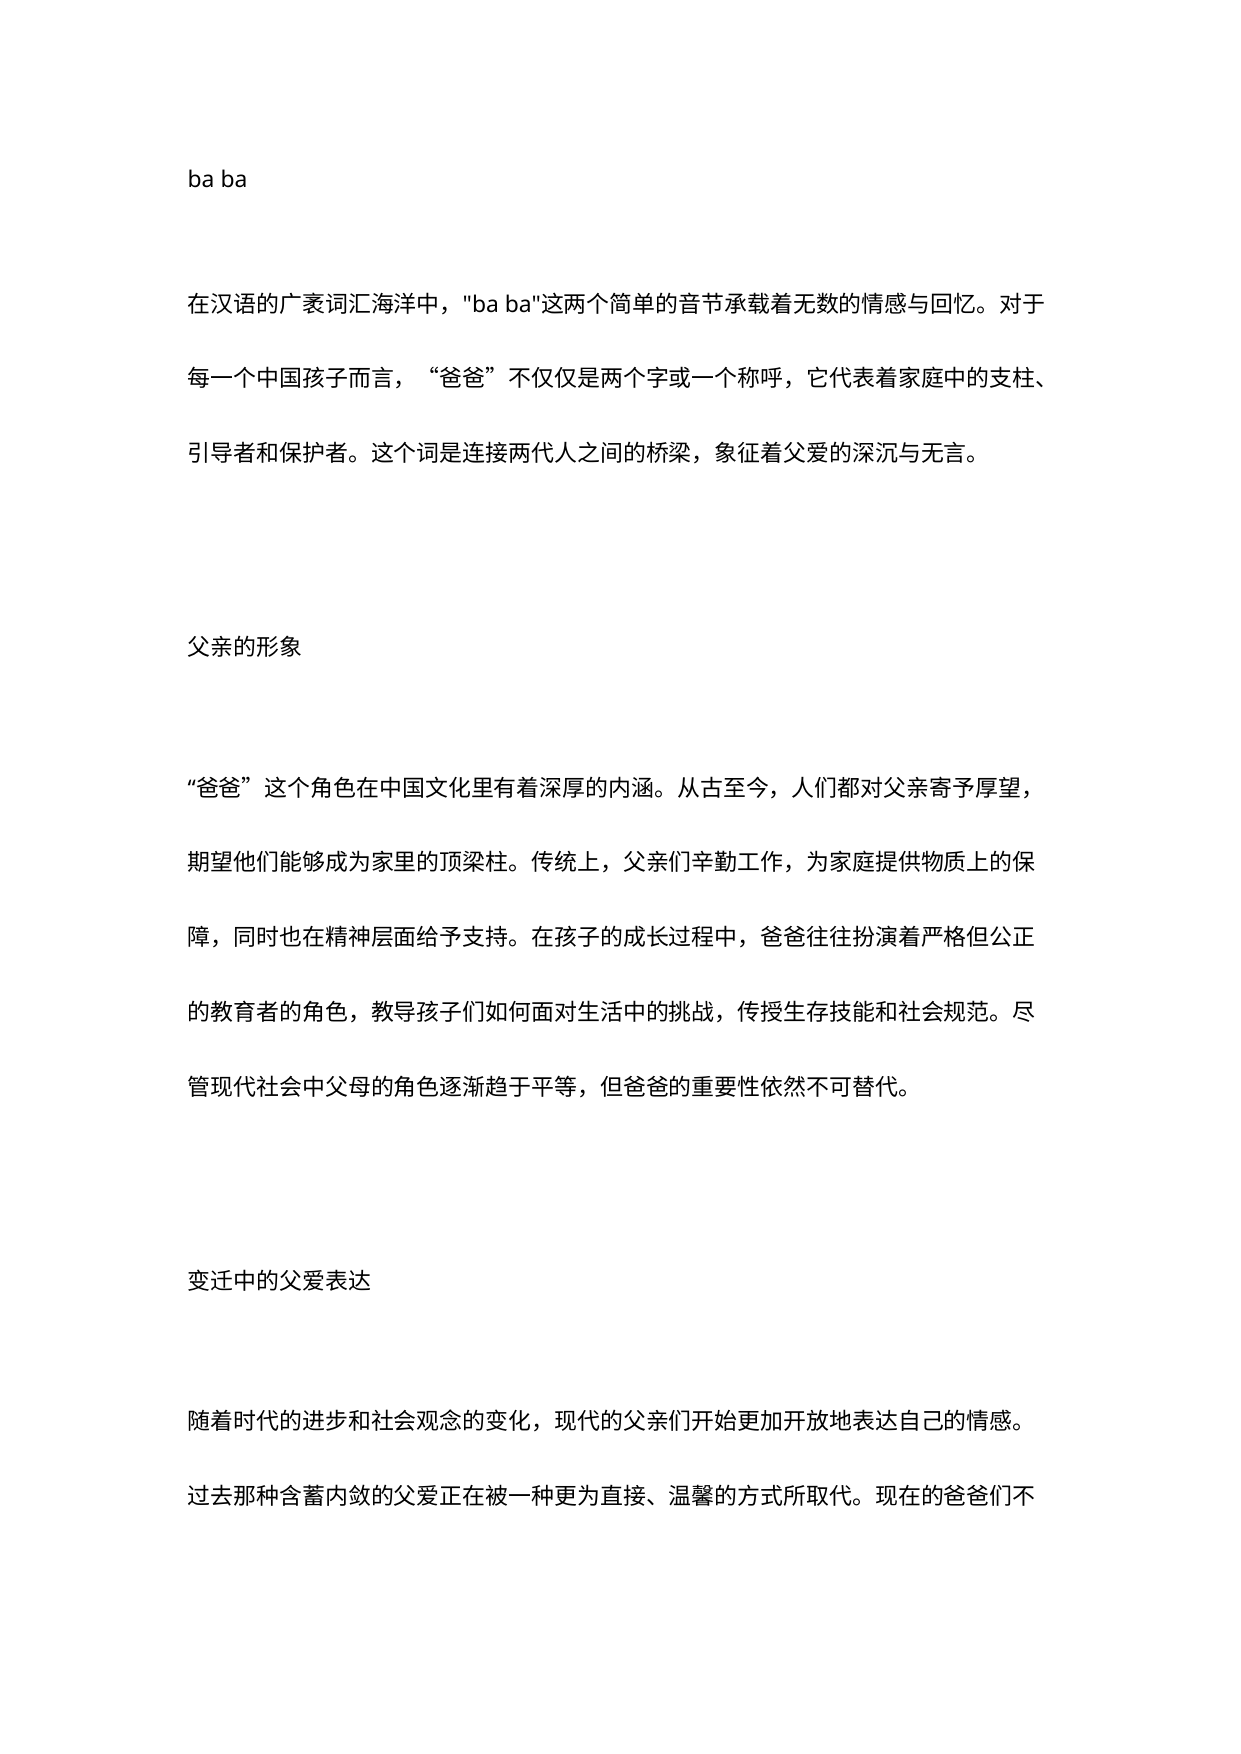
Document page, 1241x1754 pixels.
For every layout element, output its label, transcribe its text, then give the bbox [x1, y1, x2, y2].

text “爸爸”这个角色在中国文化里有着深厚的内涵。从古至今，人们都对父亲寄予厚望，期望他们能够成为家里的顶梁柱。传统上，父亲们辛勤工作，为家庭提供物质上的保障，同时也在精神层面给予支持。在孩子的成长过程中，爸爸往往扮演着严格但公正的教育者的角色，教导孩子们如何面对生活中的挑战，传授生存技能和社会规范。尽管现代社会中父母的角色逐渐趋于平等，但爸爸的重要性依然不可替代。 [187, 754, 1053, 1117]
text 父亲的形象 [187, 613, 1053, 678]
text 变迁中的父爱表达 [187, 1247, 1053, 1312]
text 在汉语的广袤词汇海洋中，"ba ba"这两个简单的音节承载着无数的情感与回忆。对于每一个中国孩子而言，“爸爸”不仅仅是两个字或一个称呼，它代表着家庭中的支柱、引导者和保护者。这个词是连接两代人之间的桥梁，象征着父爱的深沉与无言。 [187, 270, 1053, 484]
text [187, 1387, 1053, 1527]
text ba ba [187, 162, 1053, 194]
